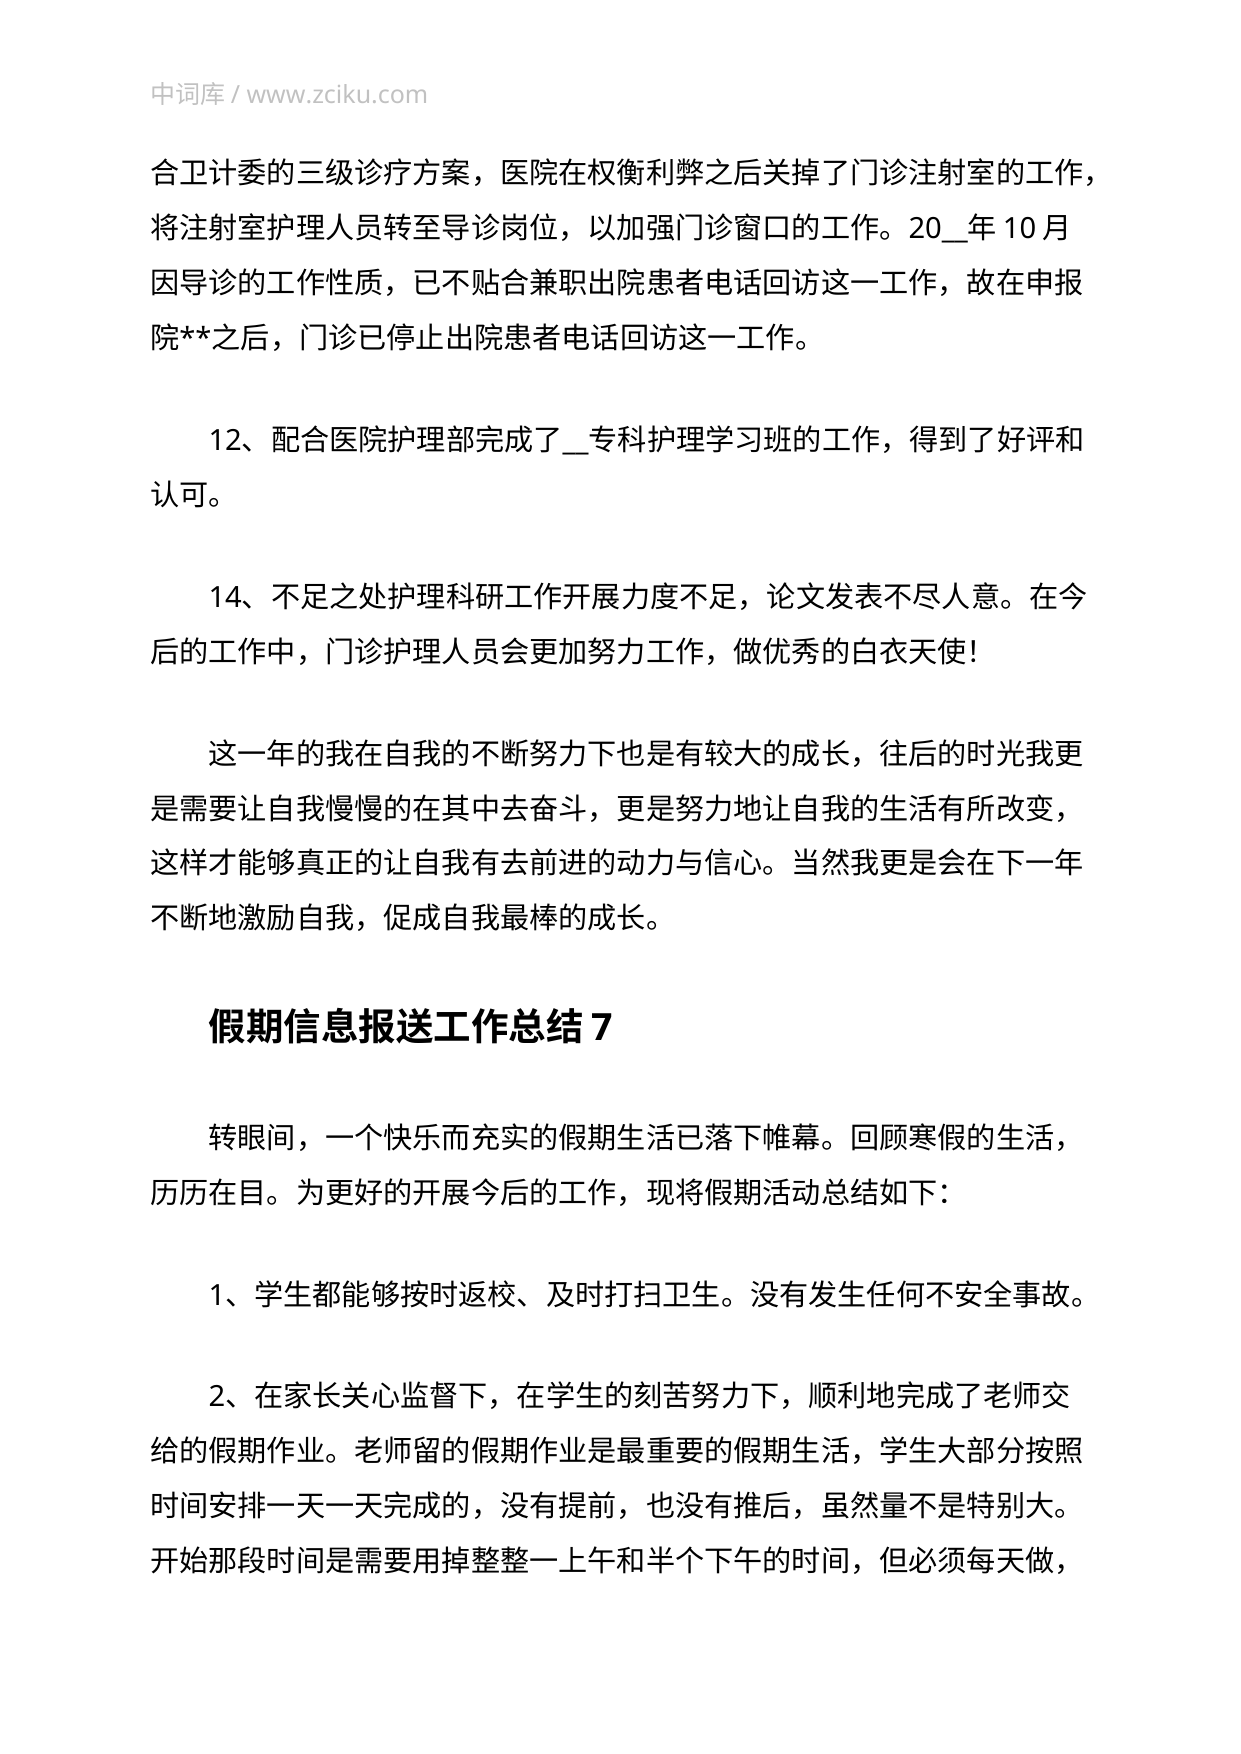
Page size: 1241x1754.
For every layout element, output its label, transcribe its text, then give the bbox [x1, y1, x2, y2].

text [150, 1373, 1090, 1580]
text 14、不足之处护理科研工作开展力度不足，论文发表不尽人意。在今后的工作中，门诊护理人员会更加努力工作，做优秀的白衣天使！ [150, 573, 1090, 671]
text 这一年的我在自我的不断努力下也是有较大的成长，往后的时光我更是需要让自我慢慢的在其中去奋斗，更是努力地让自我的生活有所改变，这样才能够真正的让自我有去前进的动力与信心。当然我更是会在下一年不断地激励自我，促成自我最棒的成长。 [150, 730, 1090, 937]
text 1、学生都能够按时返校、及时打扫卫生。没有发生任何不安全事故。 [150, 1271, 1090, 1313]
text 转眼间，一个快乐而充实的假期生活已落下帷幕。回顾寒假的生活，历历在目。为更好的开展今后的工作，现将假期活动总结如下： [150, 1114, 1090, 1212]
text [150, 150, 1090, 357]
text 假期信息报送工作总结7 [150, 997, 1090, 1051]
text 12、配合医院护理部完成了__专科护理学习班的工作，得到了好评和认可。 [150, 417, 1090, 514]
